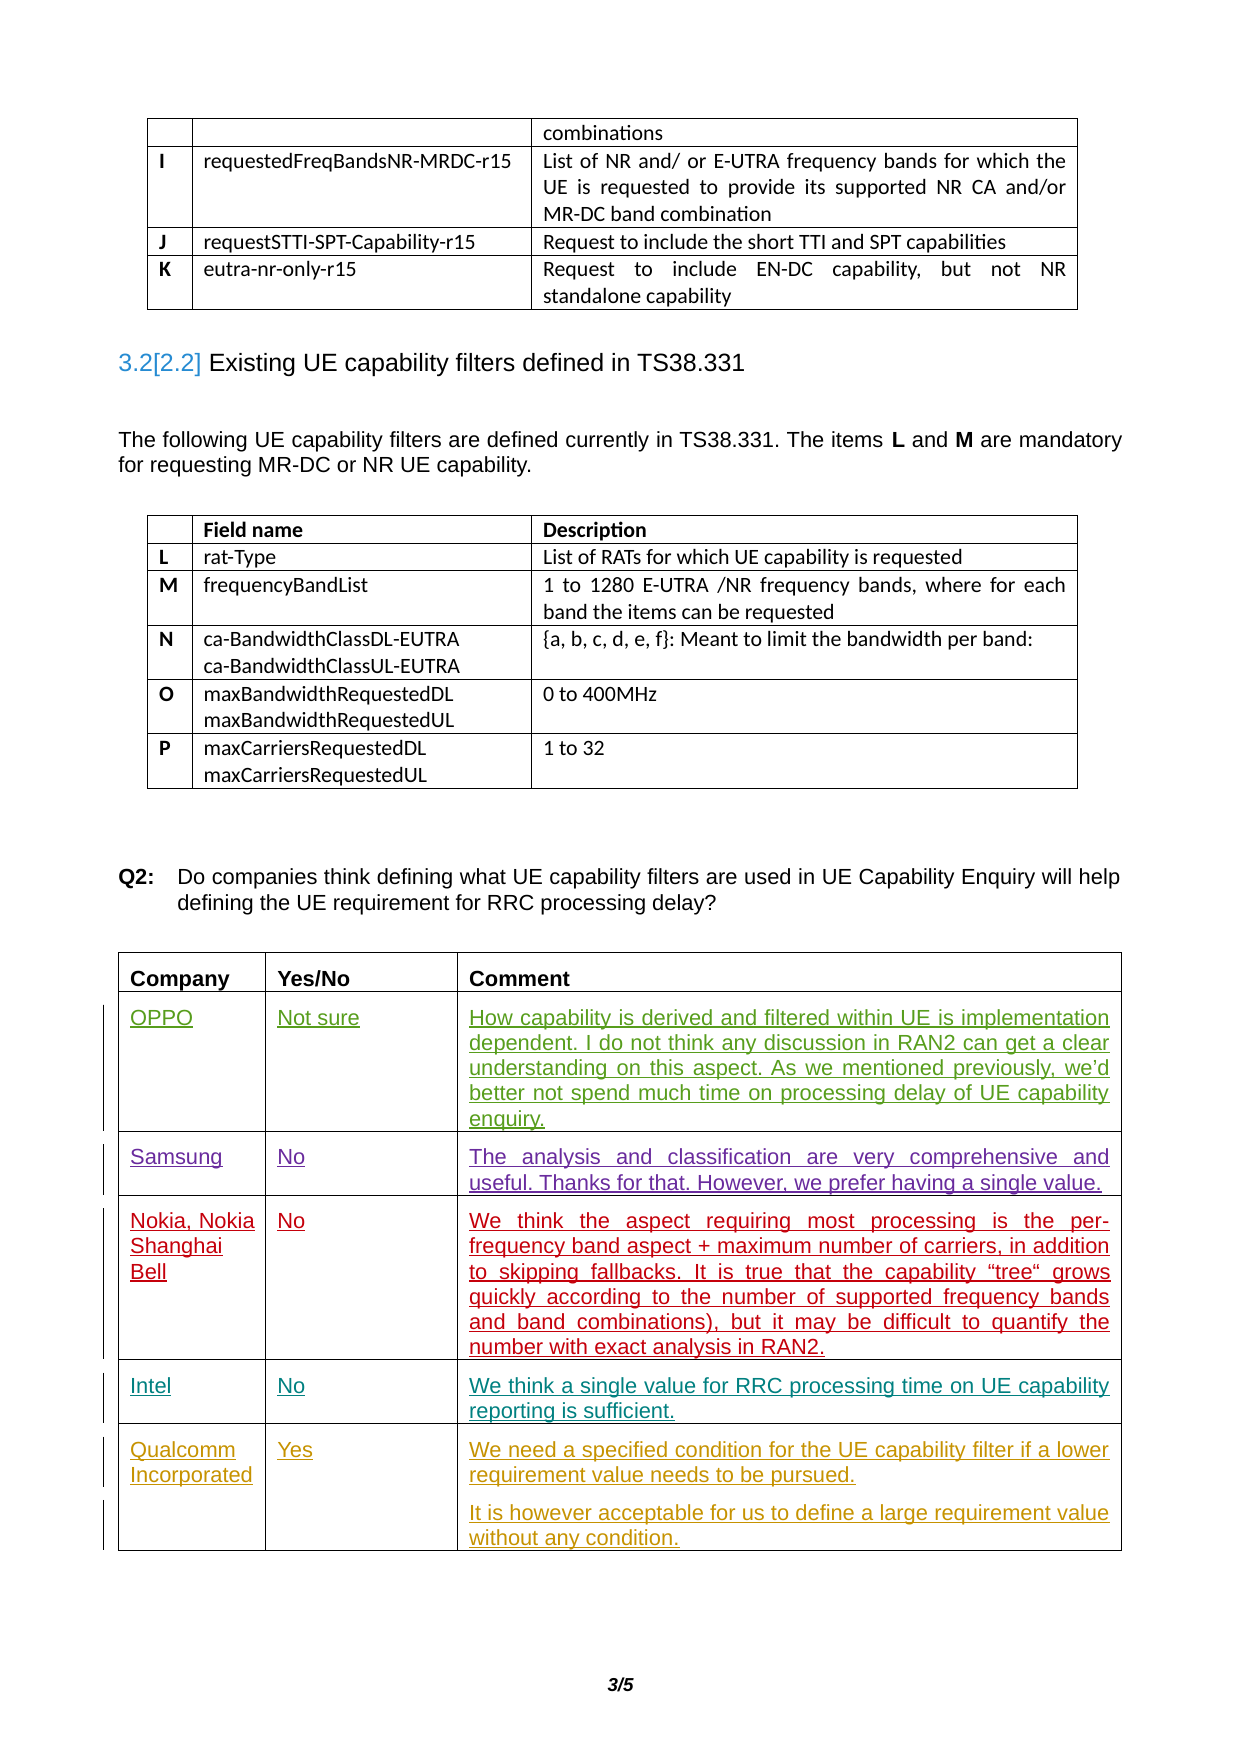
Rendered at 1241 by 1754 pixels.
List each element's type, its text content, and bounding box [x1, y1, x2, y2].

table_cell L [148, 544, 192, 570]
table_cell I [148, 147, 192, 227]
table_cell O [148, 680, 192, 733]
table_cell [458, 1132, 1121, 1194]
table_cell M [148, 571, 192, 624]
list Existing UE capability filters defined in TS38.331 [118, 348, 1122, 376]
table_cell requestedFreqBandsNR-MRDC-r15 [193, 147, 531, 227]
table_cell [119, 992, 265, 1131]
table_cell ca-BandwidthClassDL-EUTRA ca-BandwidthClassUL-EUTRA [193, 626, 531, 679]
table_cell P [148, 734, 192, 788]
table_cell 1 to 1280 E-UTRA /NR frequency bands, where for each band the items can be requested [532, 571, 1077, 624]
table_cell [119, 1424, 265, 1550]
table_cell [532, 119, 1077, 146]
table_cell List of NR and/ or E-UTRA frequency bands for which the UE is requested to provide its supported NR CA and/or MR-DC band combination [532, 147, 1077, 227]
table_cell requestSTTI-SPT-Capability-r15 [193, 228, 531, 254]
table_cell [458, 1196, 1121, 1359]
table_cell [266, 1360, 457, 1423]
table_cell [458, 1360, 1121, 1423]
table_cell {a, b, c, d, e, f}: Meant to limit the bandwidth per band: [532, 626, 1077, 679]
table_cell [266, 992, 457, 1131]
table_cell [266, 1196, 457, 1359]
table_cell [119, 1360, 265, 1423]
table_cell frequencyBandList [193, 571, 531, 624]
table_cell J [148, 228, 192, 254]
table_cell [458, 992, 1121, 1131]
table_cell [266, 1132, 457, 1194]
table_cell [266, 1424, 457, 1550]
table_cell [193, 119, 531, 146]
table_cell H [148, 119, 192, 146]
text Q2: Do companies think defining what UE capability filters are used in UE Capability Enquiry will help defining the UE requirement for RRC processing delay? [118, 864, 1122, 914]
table_cell [119, 1196, 265, 1359]
table_header Description [532, 516, 1077, 542]
table_header Yes/No [266, 953, 457, 991]
table_cell List of RATs for which UE capability is requested [532, 544, 1077, 570]
table_cell 1 to 32 [532, 734, 1077, 788]
table_cell [458, 1424, 1121, 1550]
table_cell maxBandwidthRequestedDL maxBandwidthRequestedUL [193, 680, 531, 733]
table_cell K [148, 256, 192, 309]
text The following UE capability filters are defined currently in TS38.331. The items L and M are mandatory for requesting MR-DC or NR UE capability. [118, 427, 1122, 477]
table_cell 0 to 400MHz [532, 680, 1077, 733]
table_cell Request to include the short TTI and SPT capabilities [532, 228, 1077, 254]
table_cell N [148, 626, 192, 679]
table_cell rat-Type [193, 544, 531, 570]
table_cell [119, 1132, 265, 1194]
table_header Comment [458, 953, 1121, 991]
table_cell eutra-nr-only-r15 [193, 256, 531, 309]
table_header Company [119, 953, 265, 991]
table_header Field name [193, 516, 531, 542]
table_cell maxCarriersRequestedDL maxCarriersRequestedUL [193, 734, 531, 788]
table_header [148, 516, 192, 542]
table_cell Request to include EN-DC capability, but not NR standalone capability [532, 256, 1077, 309]
